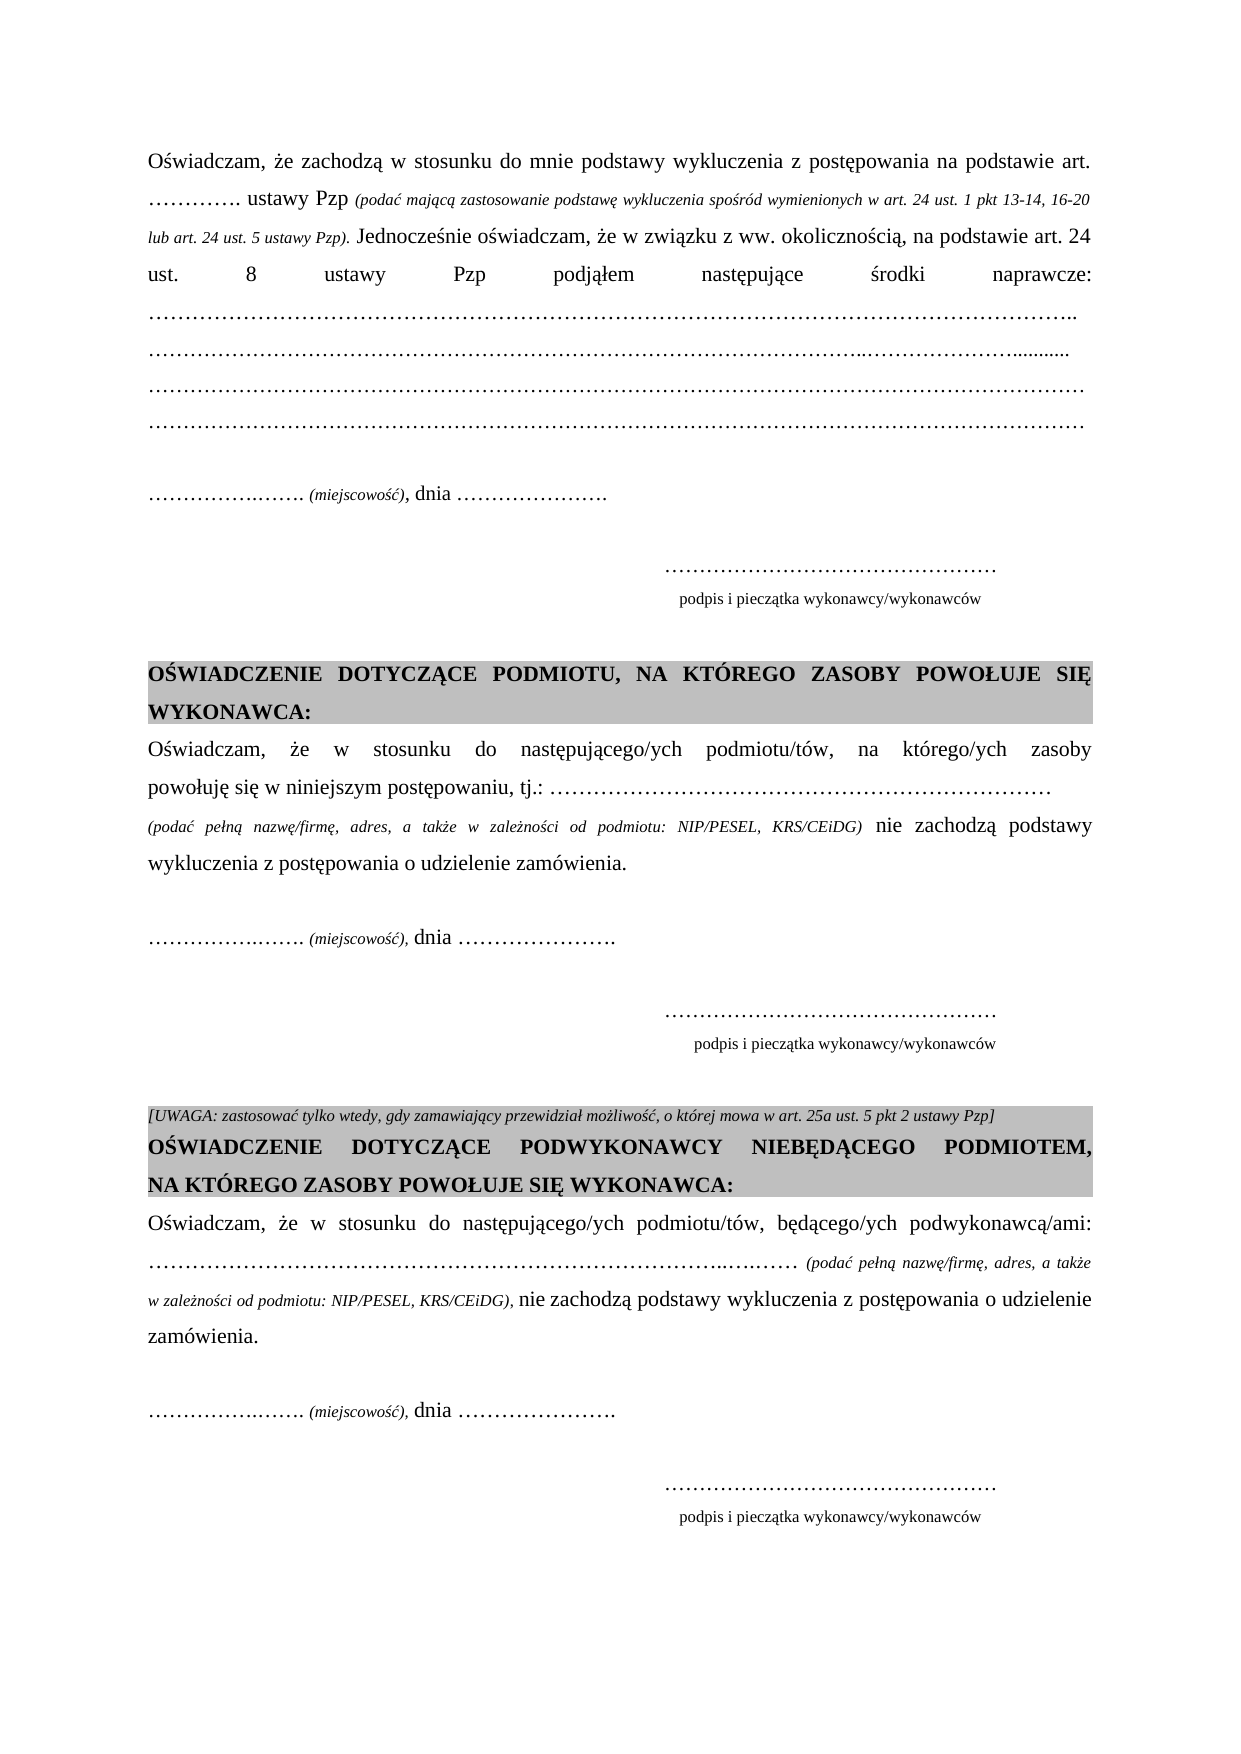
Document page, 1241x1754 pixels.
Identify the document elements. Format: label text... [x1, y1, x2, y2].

text ………………………………………… [148, 1471, 1093, 1495]
text …………………………………………………………………………………………..…………………...........……………………………………………………………………………………………………………………………………………………………………………………………………………………………………………… [148, 337, 1093, 433]
text Oświadczam, że w stosunku do następującego/ych podmiotu/tów, na którego/ych zasoby powołuję się w niniejszym postępowaniu, tj.: …………………………………………………………… (podać pełną nazwę/firmę, adres, a także w zależności od podmiotu: NIP/PESEL, KRS/CEiDG) nie zachodzą podstawy wykluczenia z postępowania o udzielenie zamówienia. [148, 736, 1093, 875]
text …………….……. (miejscowość), dnia …………………. [148, 1397, 1093, 1422]
text [UWAGA: zastosować tylko wtedy, gdy zamawiający przewidział możliwość, o której mowa w art. 25a ust. 5 pkt 2 ustawy Pzp] [148, 1106, 1093, 1125]
text …………….……. (miejscowość), dnia …………………. [148, 924, 1093, 949]
text …………….……. (miejscowość), dnia …………………. [148, 481, 1093, 505]
text OŚWIADCZENIE DOTYCZĄCE PODWYKONAWCY NIEBĘDĄCEGO PODMIOTEM, NA KTÓREGO ZASOBY POWOŁUJE SIĘ WYKONAWCA: [148, 1134, 1093, 1197]
text podpis i pieczątka wykonawcy/wykonawców [679, 589, 1093, 608]
text Oświadczam, że w stosunku do następującego/ych podmiotu/tów, będącego/ych podwykonawcą/ami: ……………………………………………………………………..….…… (podać pełną nazwę/firmę, adres, a także w zależności od podmiotu: NIP/PESEL, KRS/CEiDG), nie zachodzą podstawy wykluczenia z postępowania o udzielenie zamówienia. [148, 1210, 1093, 1348]
text Oświadczam, że zachodzą w stosunku do mnie podstawy wykluczenia z postępowania na podstawie art. …………. ustawy Pzp (podać mającą zastosowanie podstawę wykluczenia spośród wymienionych w art. 24 ust. 1 pkt 13-14, 16-20 lub art. 24 ust. 5 ustawy Pzp). Jednocześnie oświadczam, że w związku z ww. okolicznością, na podstawie art. 24 ust. 8 ustawy Pzp podjąłem następujące środki naprawcze: ……………………………………………………………………………………………………………….. [148, 148, 1093, 324]
text OŚWIADCZENIE DOTYCZĄCE PODMIOTU, NA KTÓREGO ZASOBY POWOŁUJE SIĘ WYKONAWCA: [148, 661, 1093, 724]
text ………………………………………… [148, 553, 1093, 577]
text podpis i pieczątka wykonawcy/wykonawców [694, 1034, 1093, 1053]
text podpis i pieczątka wykonawcy/wykonawców [679, 1507, 1093, 1526]
text ………………………………………… [148, 998, 1093, 1022]
